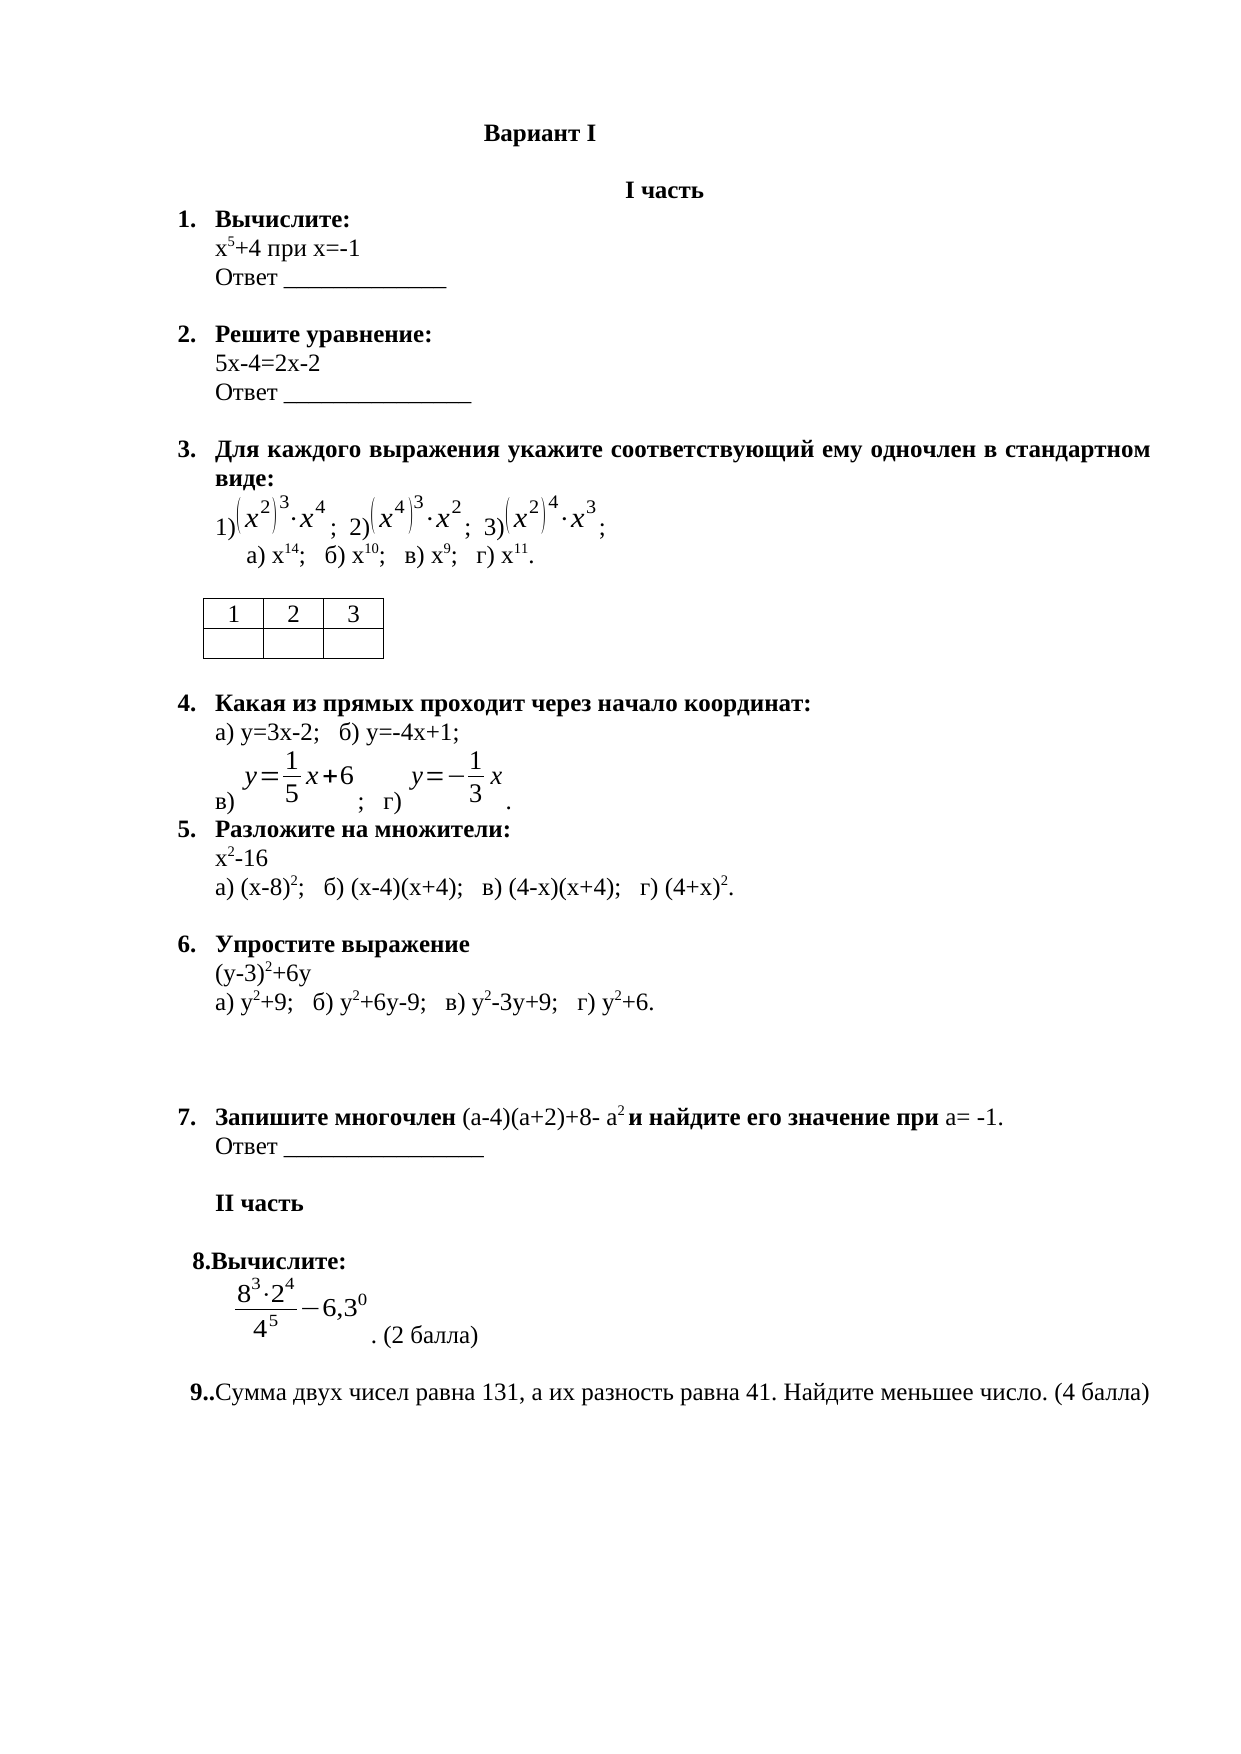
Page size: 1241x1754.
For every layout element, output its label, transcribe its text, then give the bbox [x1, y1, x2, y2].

text (y-3)2+6y [215, 958, 1152, 987]
text а) (х-8)2; б) (х-4)(х+4); в) (4-х)(х+4); г) (4+х)2. [215, 872, 1152, 901]
list Разложите на множители: [177, 814, 1152, 843]
text I часть [177, 176, 1152, 204]
list Для каждого выражения укажите соответствующий ему одночлен в стандартном виде: [177, 434, 1152, 492]
text Вариант I [177, 118, 1152, 147]
list Запишите многочлен (а-4)(а+2)+8- а2 и найдите его значение при а= -1. [177, 1102, 1152, 1131]
text х2-16 [215, 843, 1152, 872]
text в) ; г) . [215, 745, 1152, 814]
text 9..Сумма двух чисел равна 131, а их разность равна 41. Найдите меньшее число. (4 балла) [177, 1377, 1152, 1406]
text 1); 2); 3); [215, 492, 1152, 540]
table_header 2 [264, 599, 323, 628]
text а) y=3x-2; б) y=-4x+1; [215, 717, 1152, 745]
table_cell [204, 629, 263, 658]
text II часть [215, 1188, 1152, 1217]
text а) y2+9; б) y2+6y-9; в) y2-3y+9; г) y2+6. [215, 987, 1152, 1016]
text а) х14; б) х10; в) х9; г) х11. [177, 540, 1152, 569]
table_cell [324, 629, 383, 658]
text . (2 балла) [233, 1274, 1152, 1349]
text Ответ ________________ [215, 1131, 1152, 1159]
text 5х-4=2х-2 [215, 348, 1152, 377]
table_cell [264, 629, 323, 658]
table_header 1 [204, 599, 263, 628]
text Ответ _____________ [215, 262, 1152, 291]
text Ответ _______________ [215, 377, 1152, 406]
list Какая из прямых проходит через начало координат: [177, 688, 1152, 717]
list Упростите выражение [177, 929, 1152, 958]
table_header 3 [324, 599, 383, 628]
list Вычислите: [177, 204, 1152, 233]
list Решите уравнение: [177, 319, 1152, 348]
text х5+4 при х=-1 [215, 233, 1152, 262]
text 8.Вычислите: [192, 1246, 1152, 1274]
